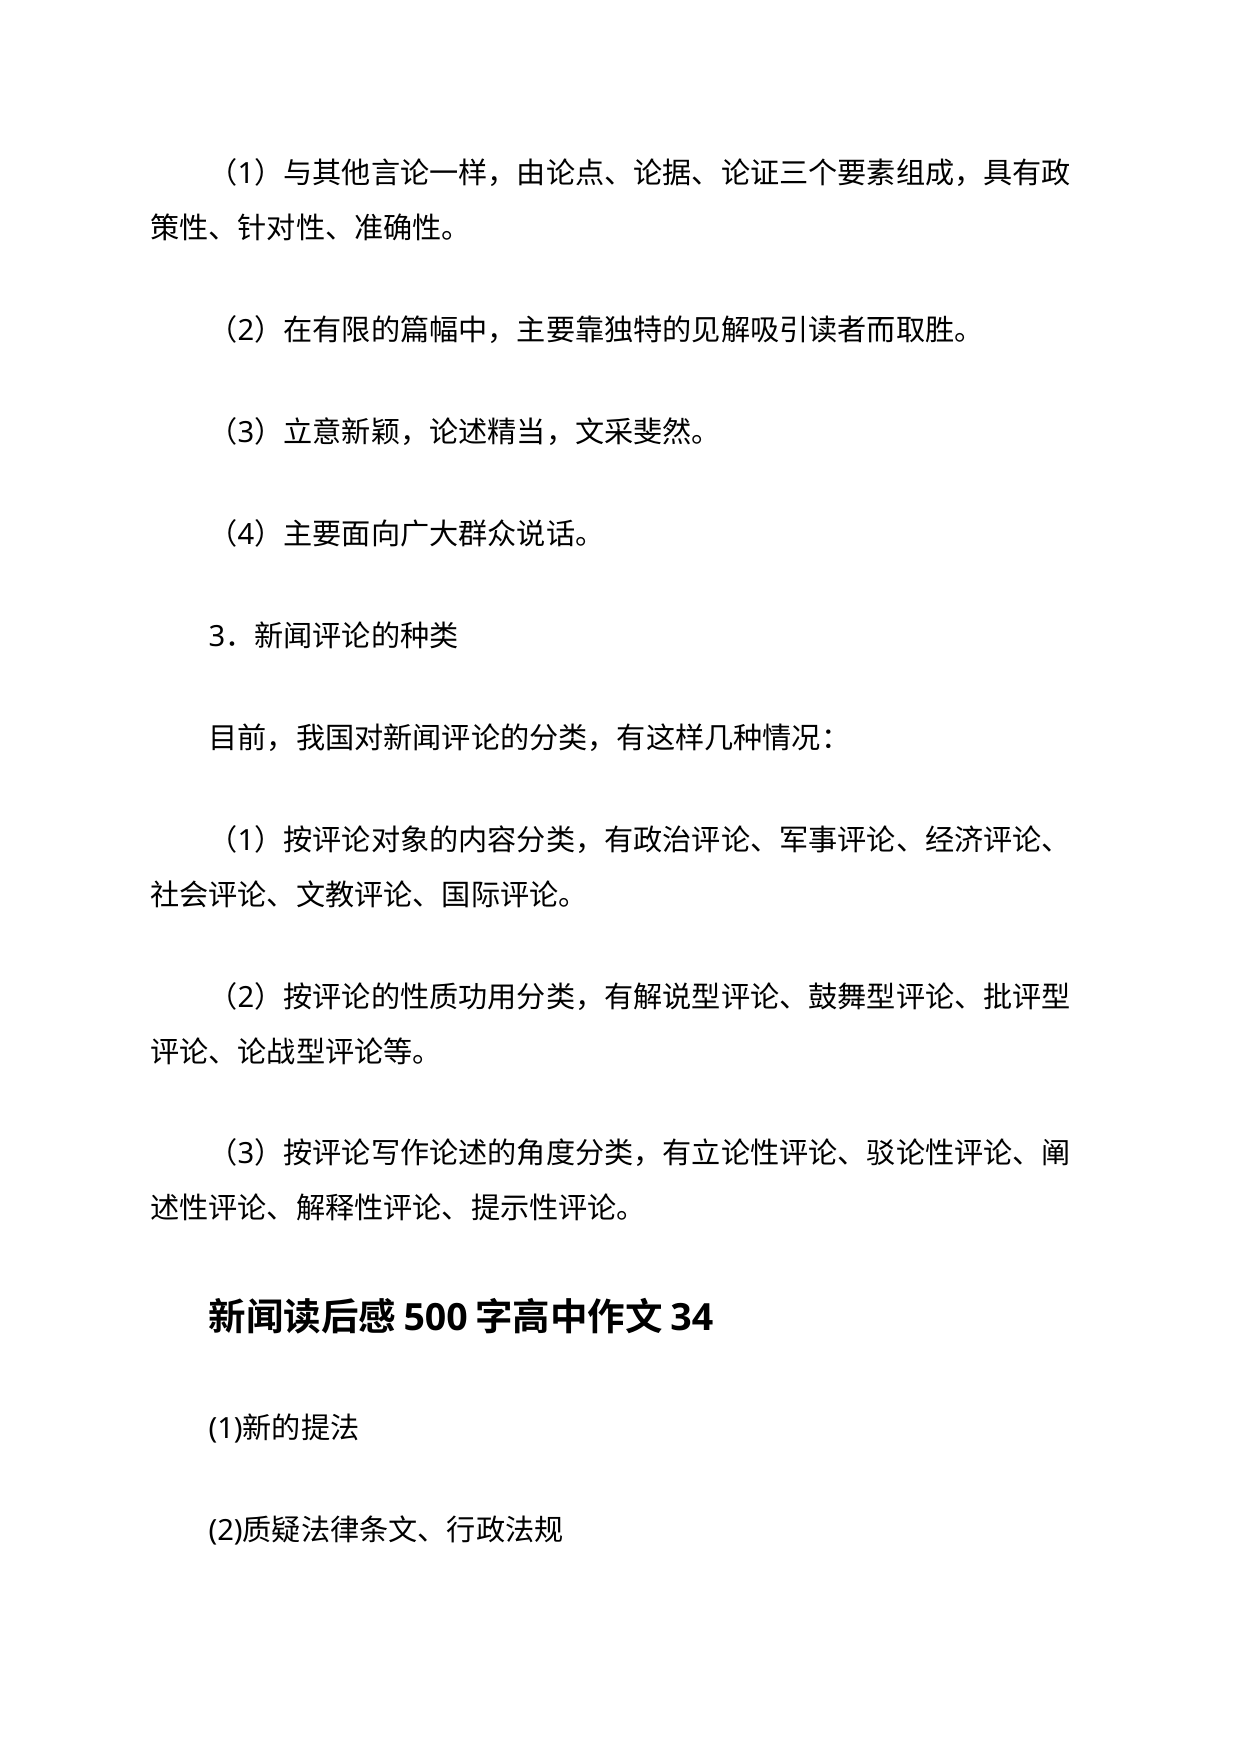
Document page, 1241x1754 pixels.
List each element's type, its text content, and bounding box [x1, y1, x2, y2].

text （1）与其他言论一样，由论点、论据、论证三个要素组成，具有政策性、针对性、准确性。 [150, 150, 1090, 247]
text 目前，我国对新闻评论的分类，有这样几种情况： [150, 715, 1090, 757]
text （4）主要面向广大群众说话。 [150, 511, 1090, 553]
text (1)新的提法 [150, 1404, 1090, 1447]
text （1）按评论对象的内容分类，有政治评论、军事评论、经济评论、社会评论、文教评论、国际评论。 [150, 816, 1090, 914]
text （2）按评论的性质功用分类，有解说型评论、鼓舞型评论、批评型评论、论战型评论等。 [150, 973, 1090, 1071]
text （3）按评论写作论述的角度分类，有立论性评论、驳论性评论、阐述性评论、解释性评论、提示性评论。 [150, 1130, 1090, 1227]
text 新闻读后感500字高中作文34 [150, 1287, 1090, 1341]
text （2）在有限的篇幅中，主要靠独特的见解吸引读者而取胜。 [150, 307, 1090, 349]
text (2)质疑法律条文、行政法规 [150, 1506, 1090, 1549]
text 3．新闻评论的种类 [150, 613, 1090, 655]
text （3）立意新颖，论述精当，文采斐然。 [150, 409, 1090, 451]
